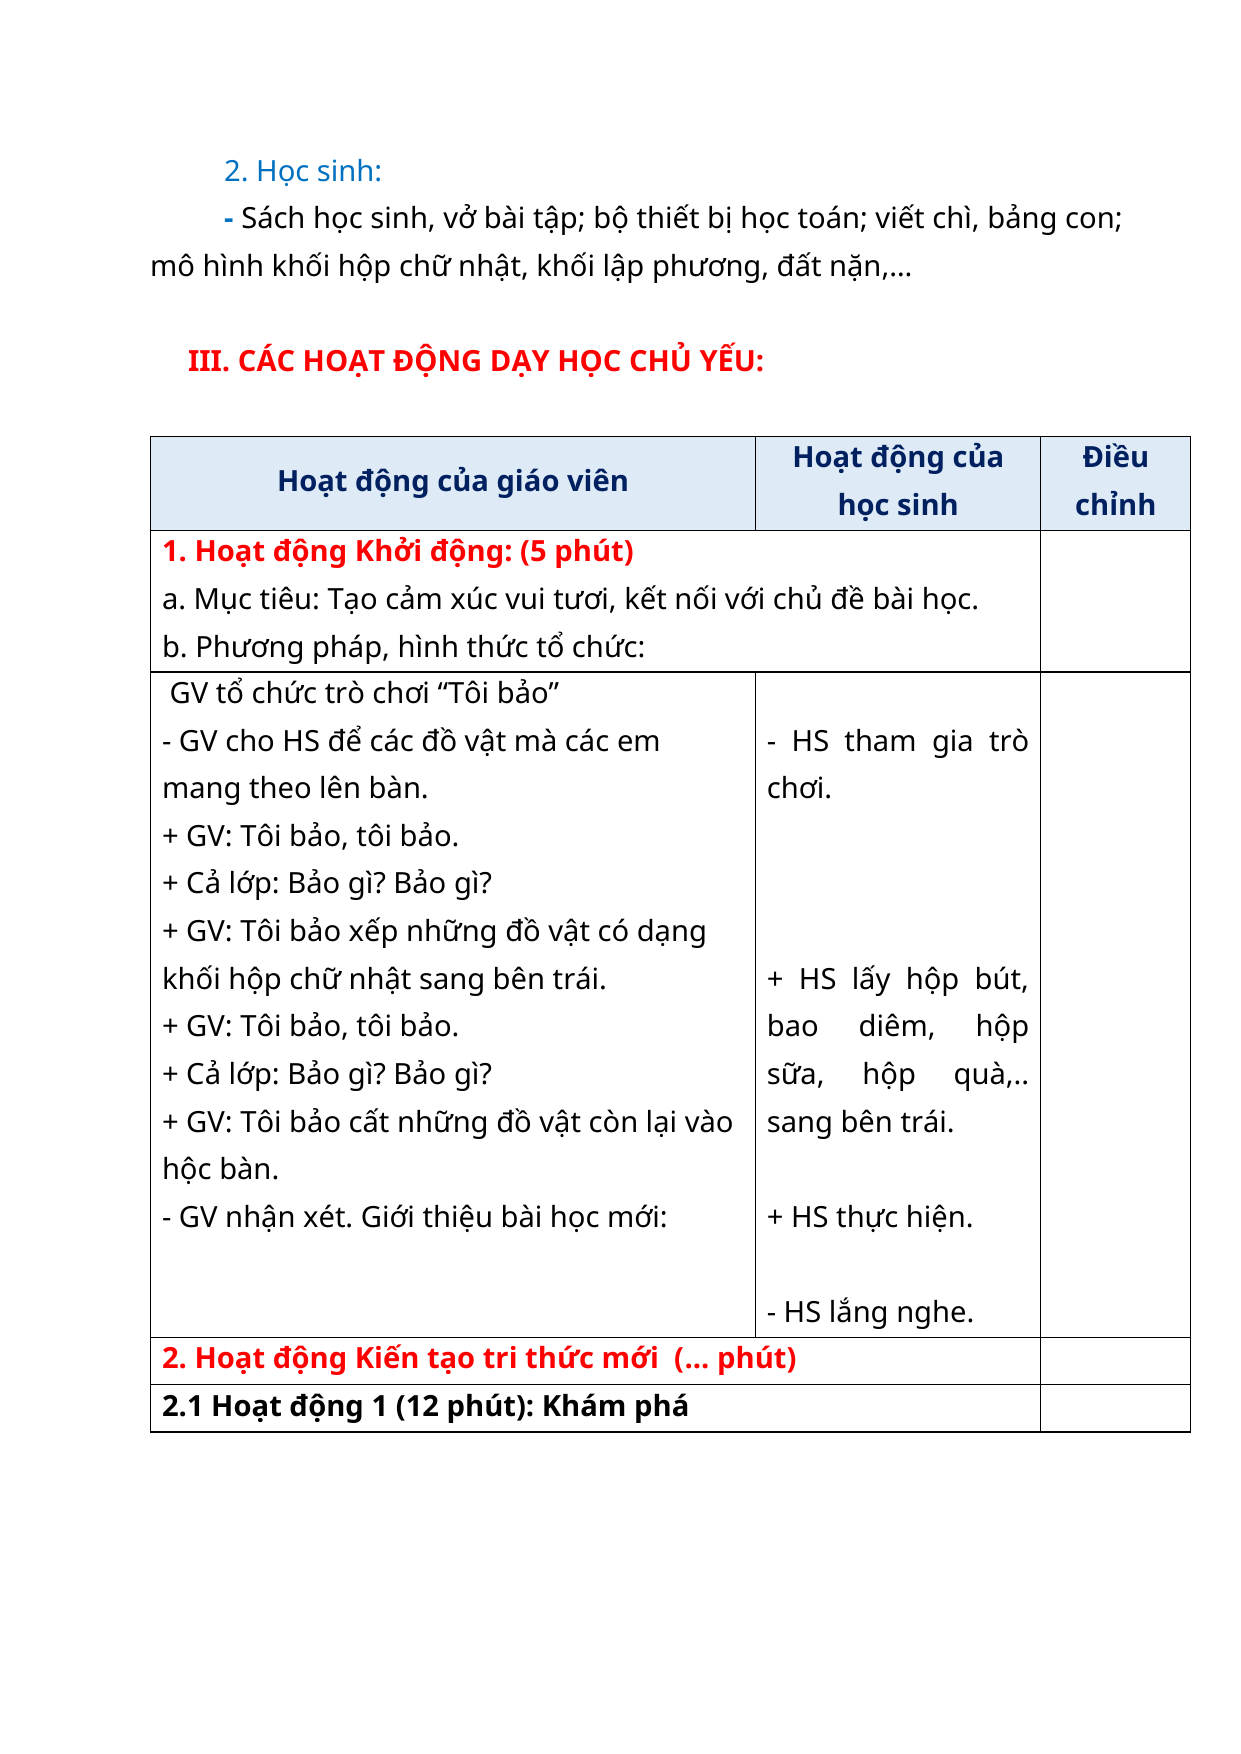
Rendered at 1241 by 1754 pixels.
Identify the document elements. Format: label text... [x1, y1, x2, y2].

table_cell - HS tham gia trò chơi. + HS lấy hộp bút, bao diêm, hộp sữa, hộp quà,.. sang bên trái. + HS thực hiện. - HS lắng nghe. [756, 673, 1040, 1337]
text III. CÁC HOẠT ĐỘNG DẠY HỌC CHỦ YẾU: [150, 340, 1124, 380]
text 2. Học sinh: [150, 150, 1124, 190]
table_cell [1041, 1338, 1190, 1384]
table_cell [1041, 531, 1190, 671]
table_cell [151, 1385, 1040, 1431]
table_header Điều chỉnh [1041, 437, 1190, 530]
table_cell [1041, 1385, 1190, 1431]
text - Sách học sinh, vở bài tập; bộ thiết bị học toán; viết chì, bảng con; mô hình khối hộp chữ nhật, khối lập phương, đất nặn,… [150, 198, 1124, 285]
table_header Hoạt động của học sinh [756, 437, 1040, 530]
table_header Hoạt động của giáo viên [151, 437, 755, 530]
table_cell 1. Hoạt động Khởi động: (5 phút) a. Mục tiêu: Tạo cảm xúc vui tươi, kết nối với chủ đề bài học. b. Phương pháp, hình thức tổ chức: [151, 531, 1040, 671]
table_cell GV tổ chức trò chơi “Tôi bảo” - GV cho HS để các đồ vật mà các em mang theo lên bàn. + GV: Tôi bảo, tôi bảo. + Cả lớp: Bảo gì? Bảo gì? + GV: Tôi bảo xếp những đồ vật có dạng khối hộp chữ nhật sang bên trái. + GV: Tôi bảo, tôi bảo. + Cả lớp: Bảo gì? Bảo gì? + GV: Tôi bảo cất những đồ vật còn lại vào hộc bàn. - GV nhận xét. Giới thiệu bài học mới: [151, 673, 755, 1337]
table_cell 2. Hoạt động Kiến tạo tri thức mới (... phút) [151, 1338, 1040, 1384]
table_cell [1041, 673, 1190, 1337]
